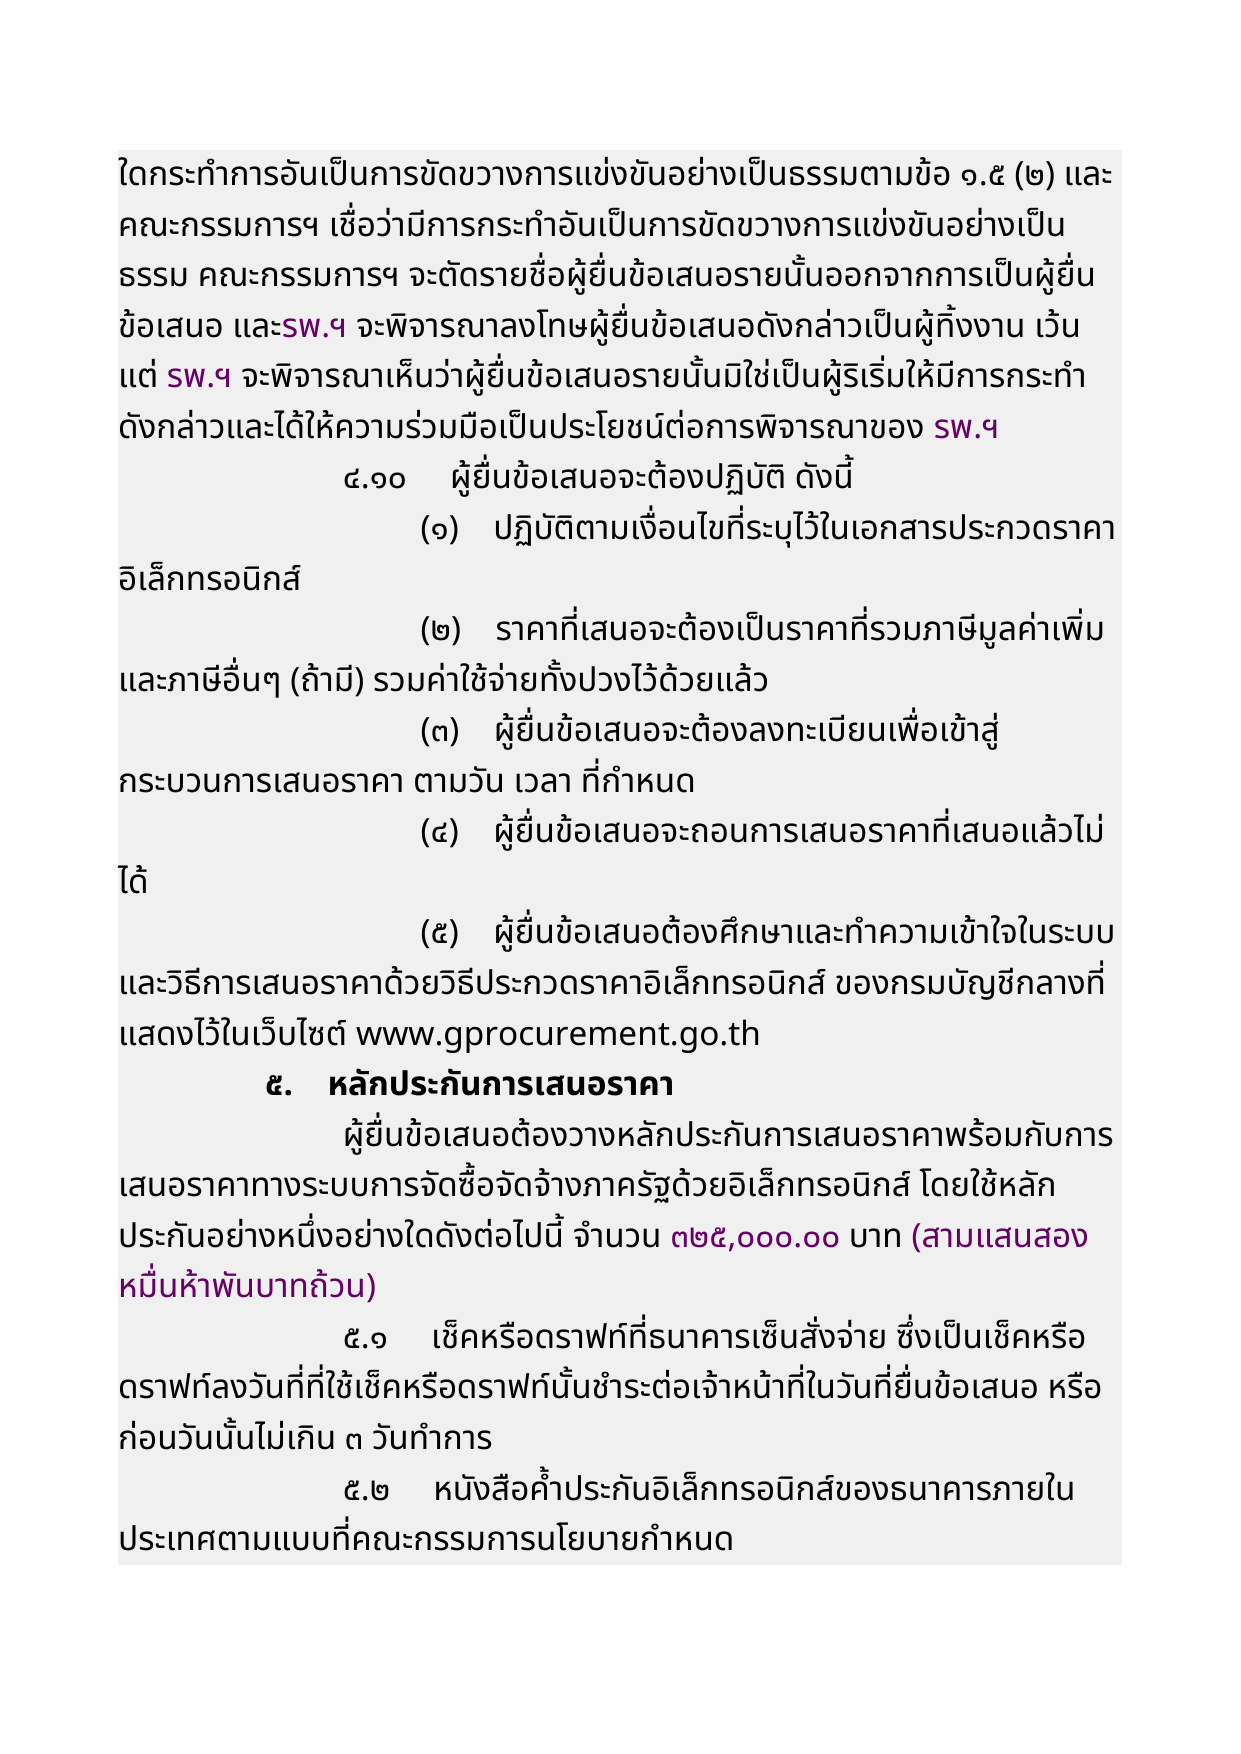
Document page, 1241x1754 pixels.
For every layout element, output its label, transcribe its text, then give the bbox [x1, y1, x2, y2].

table_cell (๓) ผู้ยื่นข้อเสนอจะต้องลงทะเบียนเพื่อเข้าสู่กระบวนการเสนอราคา ตามวัน เวลา ที่กำหนด [118, 706, 1122, 807]
table_cell (๔) ผู้ยื่นข้อเสนอจะถอนการเสนอราคาที่เสนอแล้วไม่ได้ [118, 807, 1122, 908]
table_cell ๔.๑๐ ผู้ยื่นข้อเสนอจะต้องปฏิบัติ ดังนี้ [118, 453, 1122, 504]
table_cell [118, 150, 1122, 453]
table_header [118, 1060, 1122, 1565]
table_cell (๑) ปฏิบัติตามเงื่อนไขที่ระบุไว้ในเอกสารประกวดราคาอิเล็กทรอนิกส์ [118, 504, 1122, 605]
table_cell (๒) ราคาที่เสนอจะต้องเป็นราคาที่รวมภาษีมูลค่าเพิ่ม และภาษีอื่นๆ (ถ้ามี) รวมค่าใช้จ่ายทั้งปวงไว้ด้วยแล้ว [118, 605, 1122, 706]
table_cell (๕) ผู้ยื่นข้อเสนอต้องศึกษาและทำความเข้าใจในระบบและวิธีการเสนอราคาด้วยวิธีประกวดราคาอิเล็กทรอนิกส์ ของกรมบัญชีกลางที่แสดงไว้ในเว็บไซต์ www.gprocurement.go.th [118, 908, 1122, 1060]
